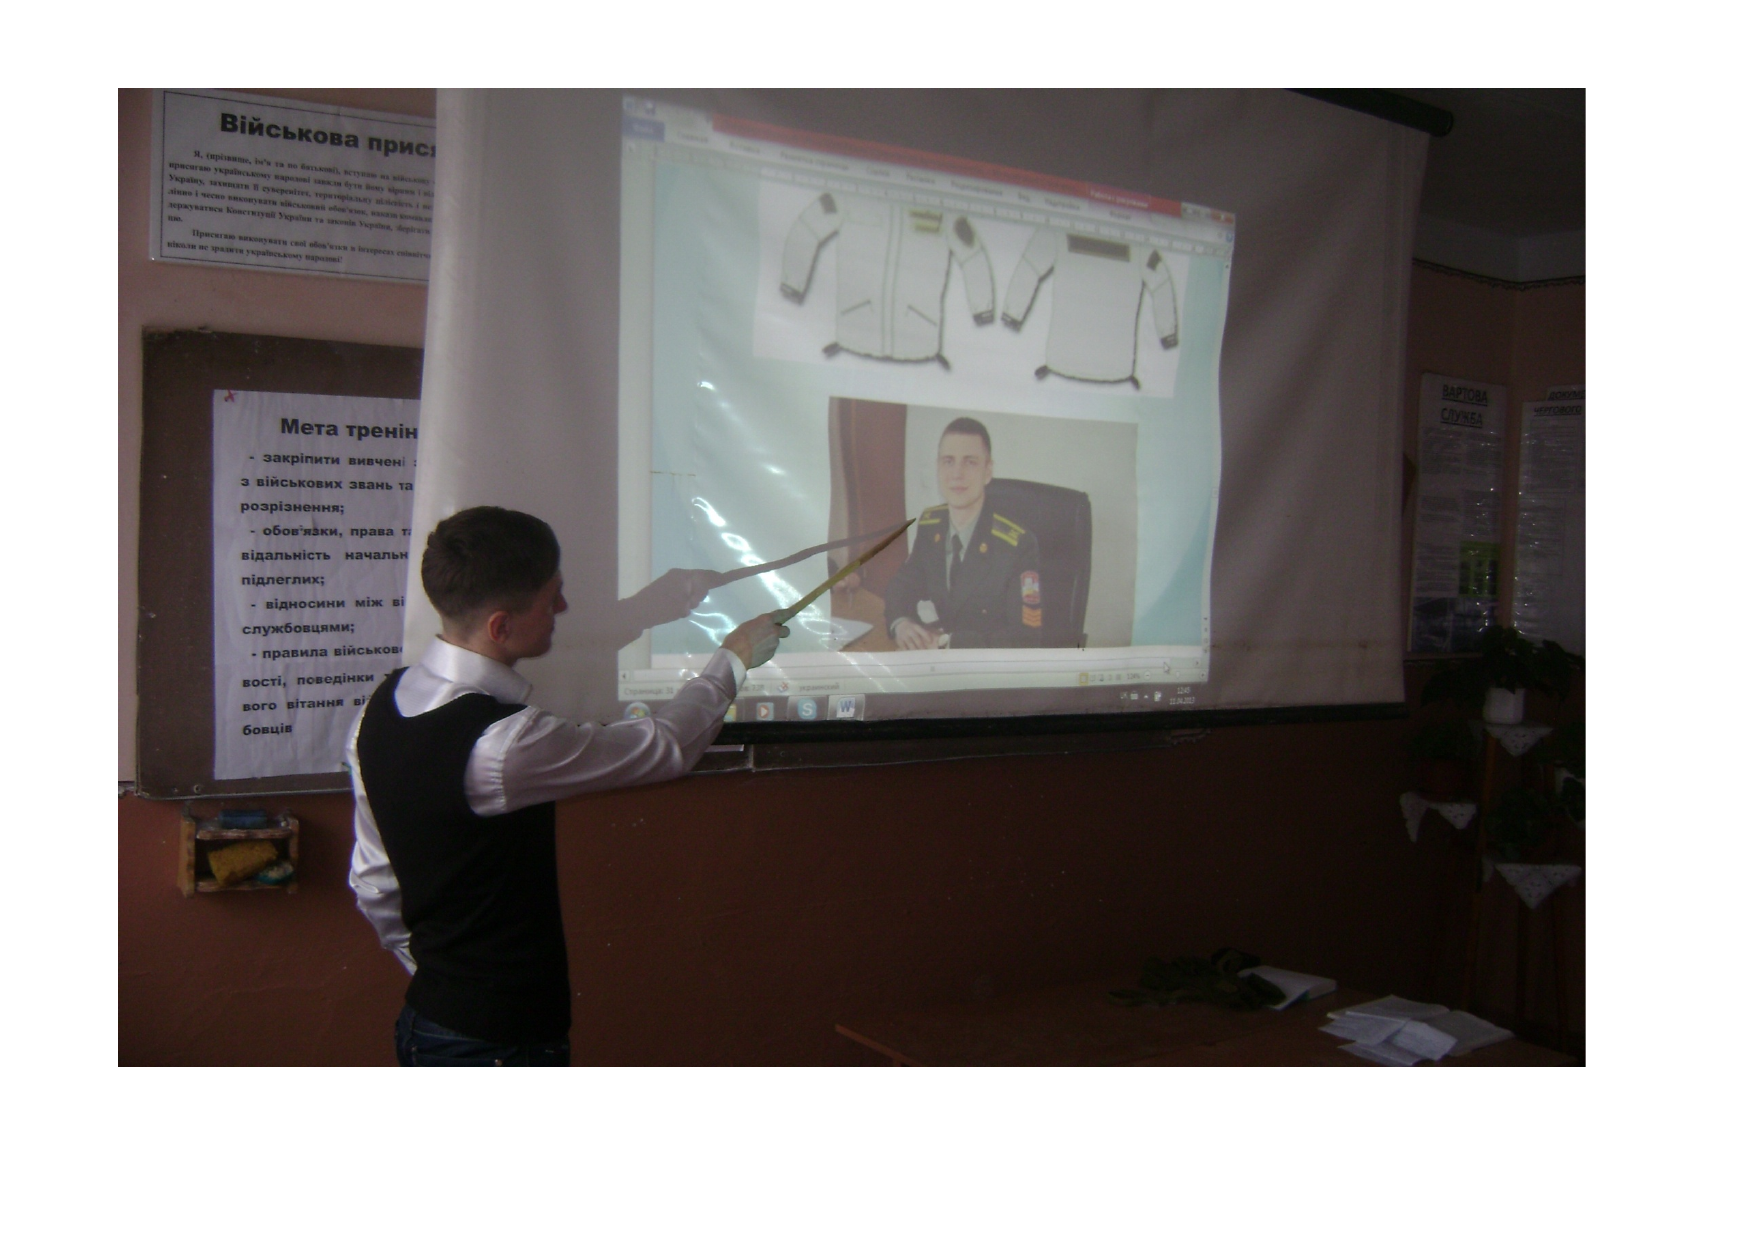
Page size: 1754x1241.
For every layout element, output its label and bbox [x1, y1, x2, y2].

picture [118, 88, 1586, 1067]
